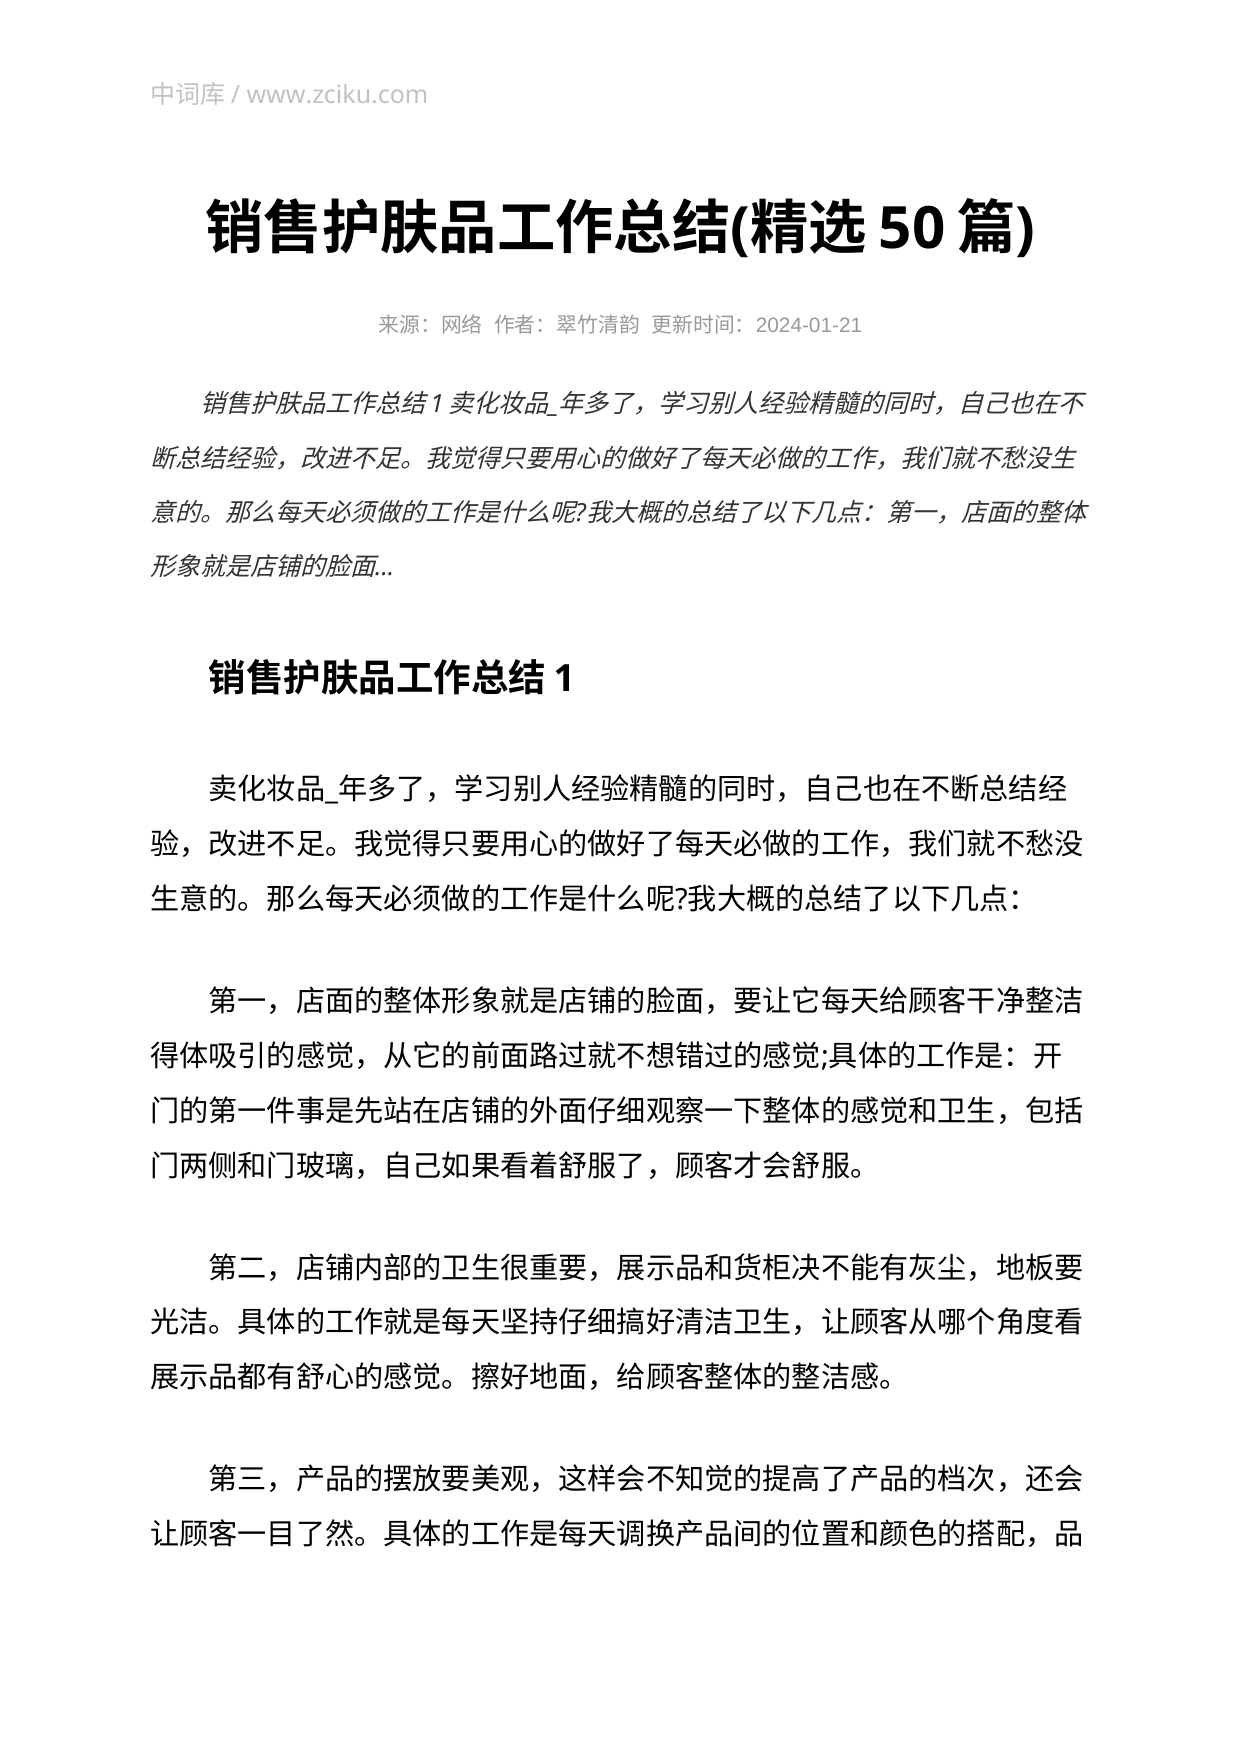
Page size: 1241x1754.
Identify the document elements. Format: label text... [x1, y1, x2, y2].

subtitle 销售护肤品工作总结(精选50篇) [150, 181, 1090, 266]
text 销售护肤品工作总结1卖化妆品_年多了，学习别人经验精髓的同时，自己也在不断总结经验，改进不足。我觉得只要用心的做好了每天必做的工作，我们就不愁没生意的。那么每天必须做的工作是什么呢?我大概的总结了以下几点：第一，店面的整体形象就是店铺的脸面... [150, 384, 1090, 583]
text 卖化妆品_年多了，学习别人经验精髓的同时，自己也在不断总结经验，改进不足。我觉得只要用心的做好了每天必做的工作，我们就不愁没生意的。那么每天必须做的工作是什么呢?我大概的总结了以下几点： [150, 766, 1090, 918]
text 销售护肤品工作总结1 [150, 648, 1090, 703]
text 来源：网络 作者：翠竹清韵 更新时间：2024-01-21 [150, 313, 1090, 337]
text 第二，店铺内部的卫生很重要，展示品和货柜决不能有灰尘，地板要光洁。具体的工作就是每天坚持仔细搞好清洁卫生，让顾客从哪个角度看展示品都有舒心的感觉。擦好地面，给顾客整体的整洁感。 [150, 1244, 1090, 1396]
text 第一，店面的整体形象就是店铺的脸面，要让它每天给顾客干净整洁得体吸引的感觉，从它的前面路过就不想错过的感觉;具体的工作是：开门的第一件事是先站在店铺的外面仔细观察一下整体的感觉和卫生，包括门两侧和门玻璃，自己如果看着舒服了，顾客才会舒服。 [150, 978, 1090, 1185]
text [150, 1456, 1090, 1553]
